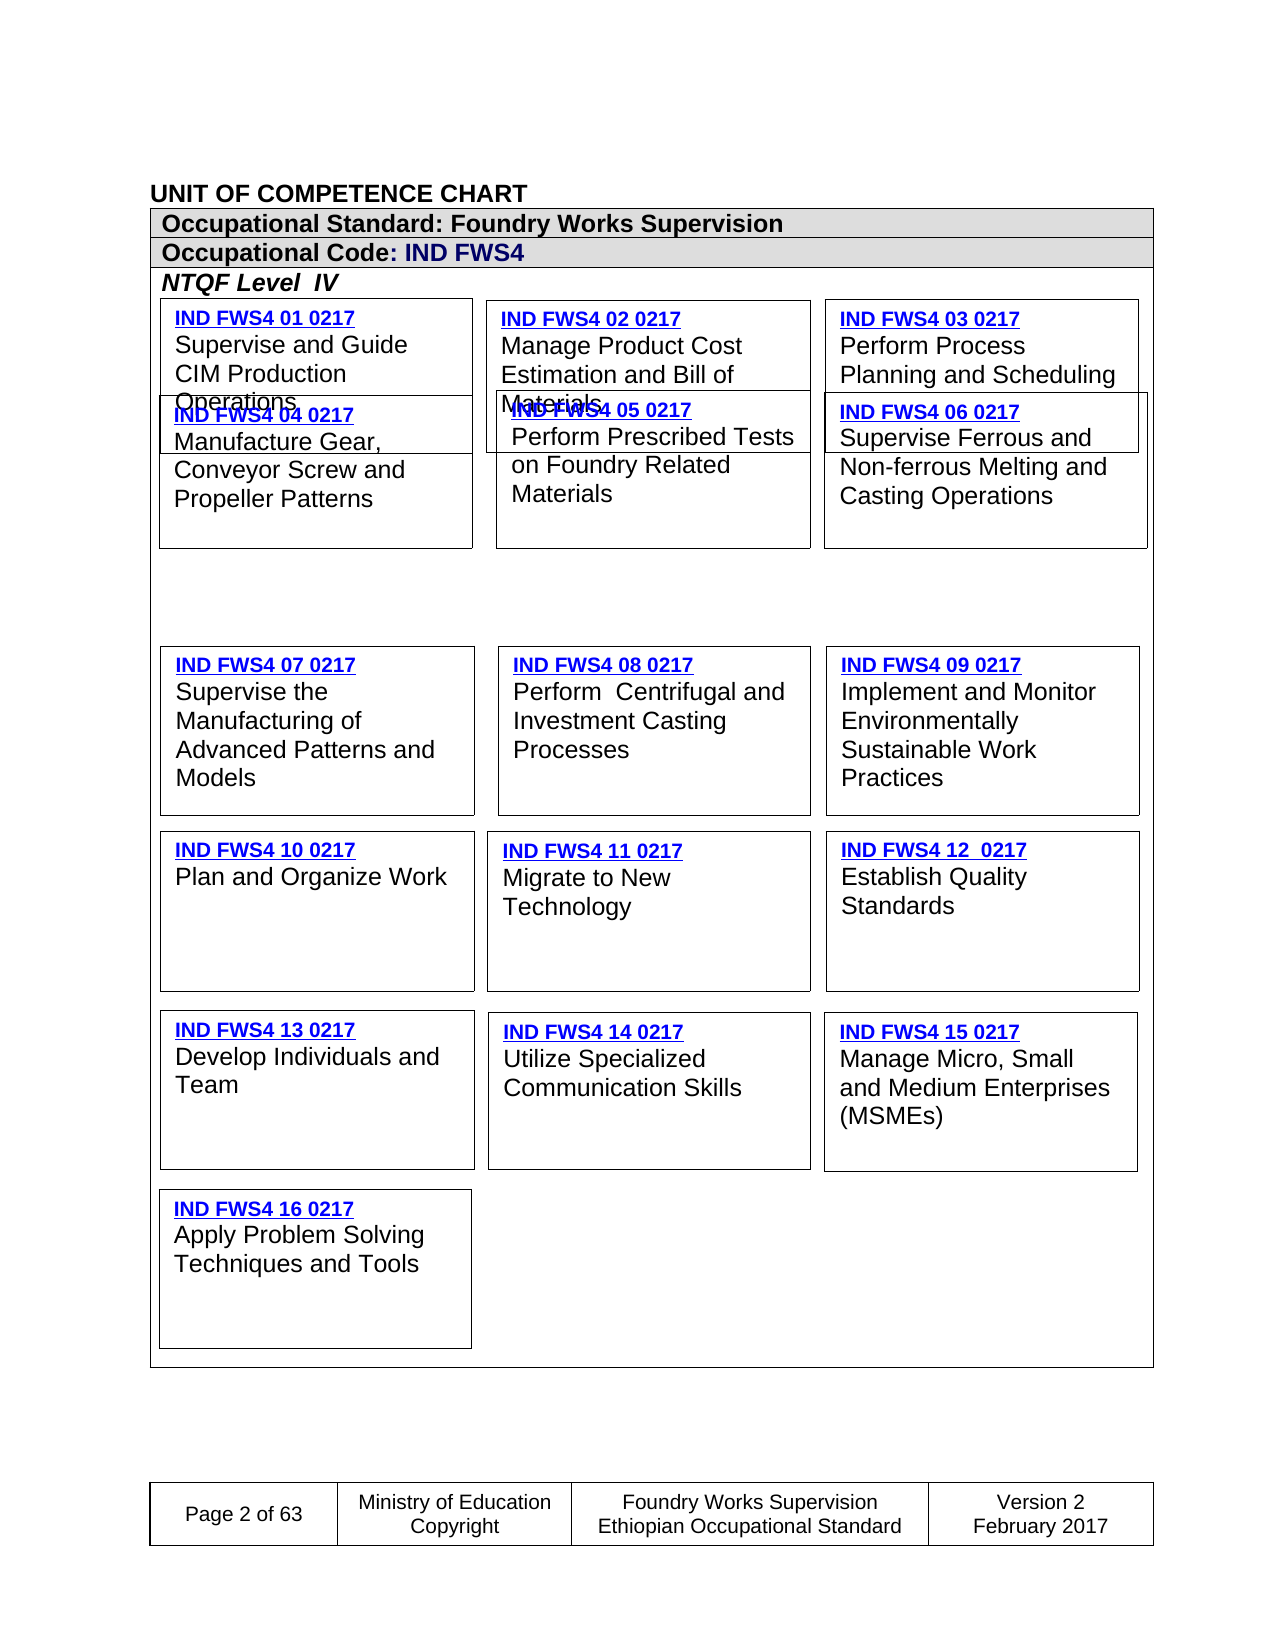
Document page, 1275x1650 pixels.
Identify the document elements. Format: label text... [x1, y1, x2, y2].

table_cell Occupational Code: IND FWS4 [151, 238, 1153, 267]
table_cell [151, 548, 1153, 589]
table_cell [151, 590, 1153, 1367]
table_header Occupational Standard: Foundry Works Supervision [151, 209, 1153, 237]
table_cell NTQF Level IV [151, 268, 1153, 548]
text UNIT OF COMPETENCE CHART [150, 179, 1125, 207]
